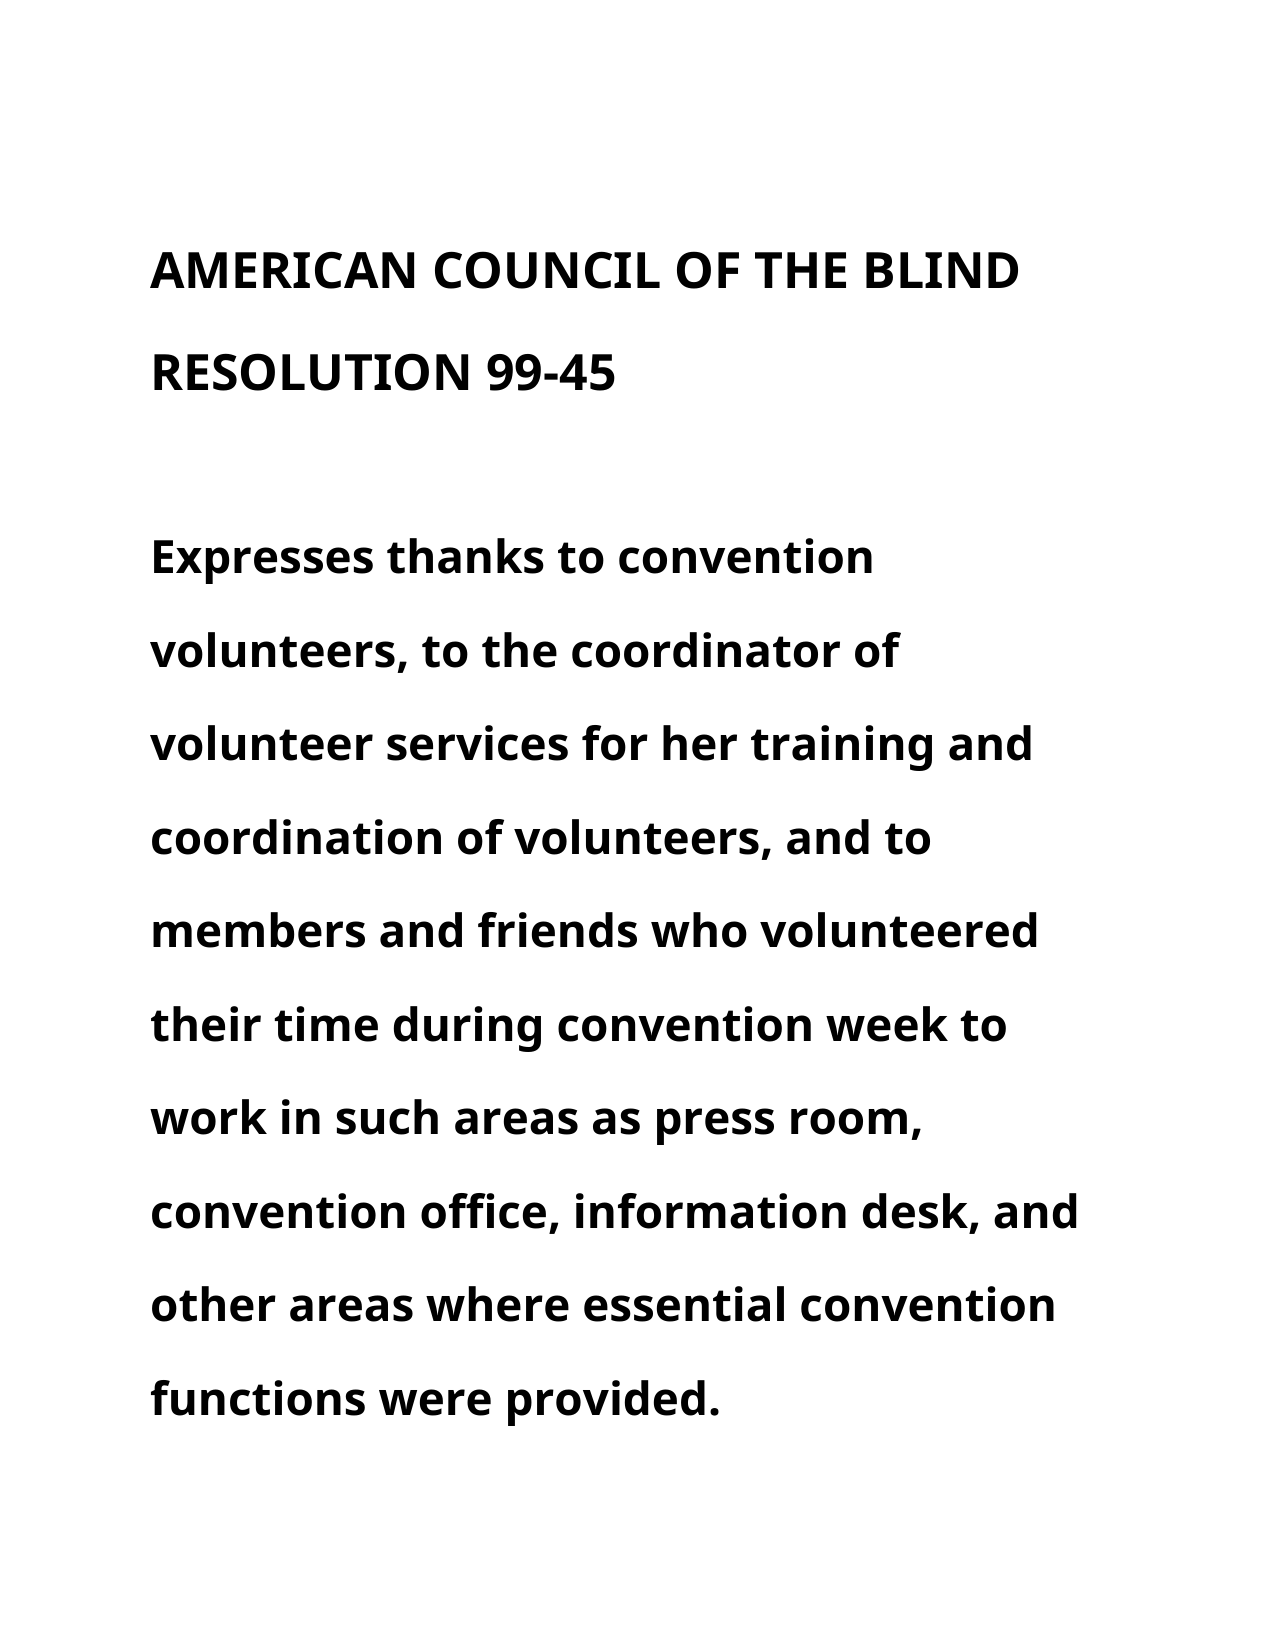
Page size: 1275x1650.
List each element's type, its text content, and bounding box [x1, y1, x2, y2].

subtitle RESOLUTION 99-45 [150, 337, 1125, 405]
text Expresses thanks to convention volunteers, to the coordinator of volunteer services for her training and coordination of volunteers, and to members and friends who volunteered their time during convention week to work in such areas as press room, convention office, information desk, and other areas where essential convention functions were provided. [150, 524, 1125, 1429]
subtitle AMERICAN COUNCIL OF THE BLIND [150, 235, 1125, 303]
